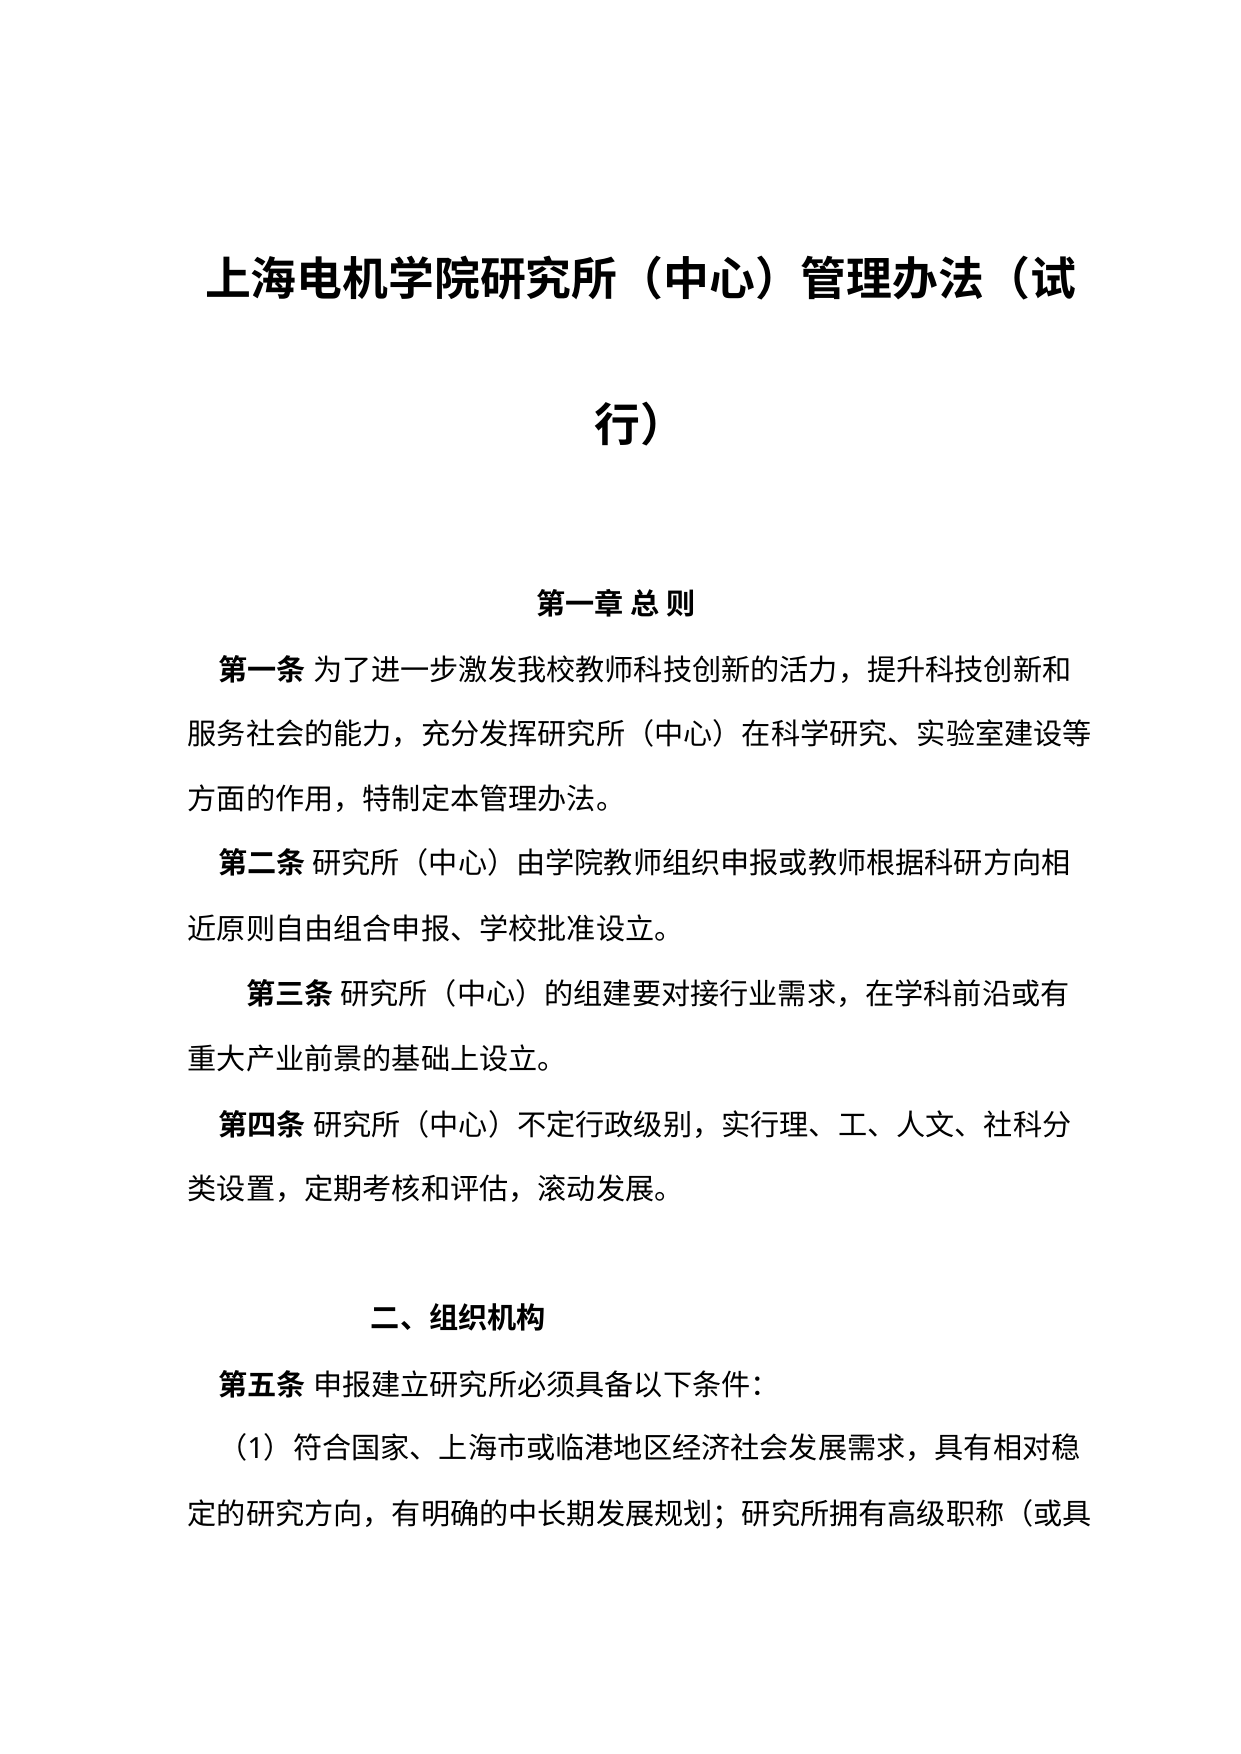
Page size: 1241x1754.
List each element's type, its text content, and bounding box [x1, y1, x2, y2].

text 上海电机学院研究所（中心）管理办法（试行） [187, 227, 1093, 471]
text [187, 1219, 1093, 1544]
text 第一章 总 则 第一条 为了进一步激发我校教师科技创新的活力，提升科技创新和服务社会的能力，充分发挥研究所（中心）在科学研究、实验室建设等方面的作用，特制定本管理办法。 第二条 研究所（中心）由学院教师组织申报或教师根据科研方向相近原则自由组合申报、学校批准设立。 [187, 569, 1093, 959]
text 第三条 研究所（中心）的组建要对接行业需求，在学科前沿或有重大产业前景的基础上设立。 第四条 研究所（中心）不定行政级别，实行理、工、人文、社科分类设置，定期考核和评估，滚动发展。 [187, 959, 1093, 1219]
